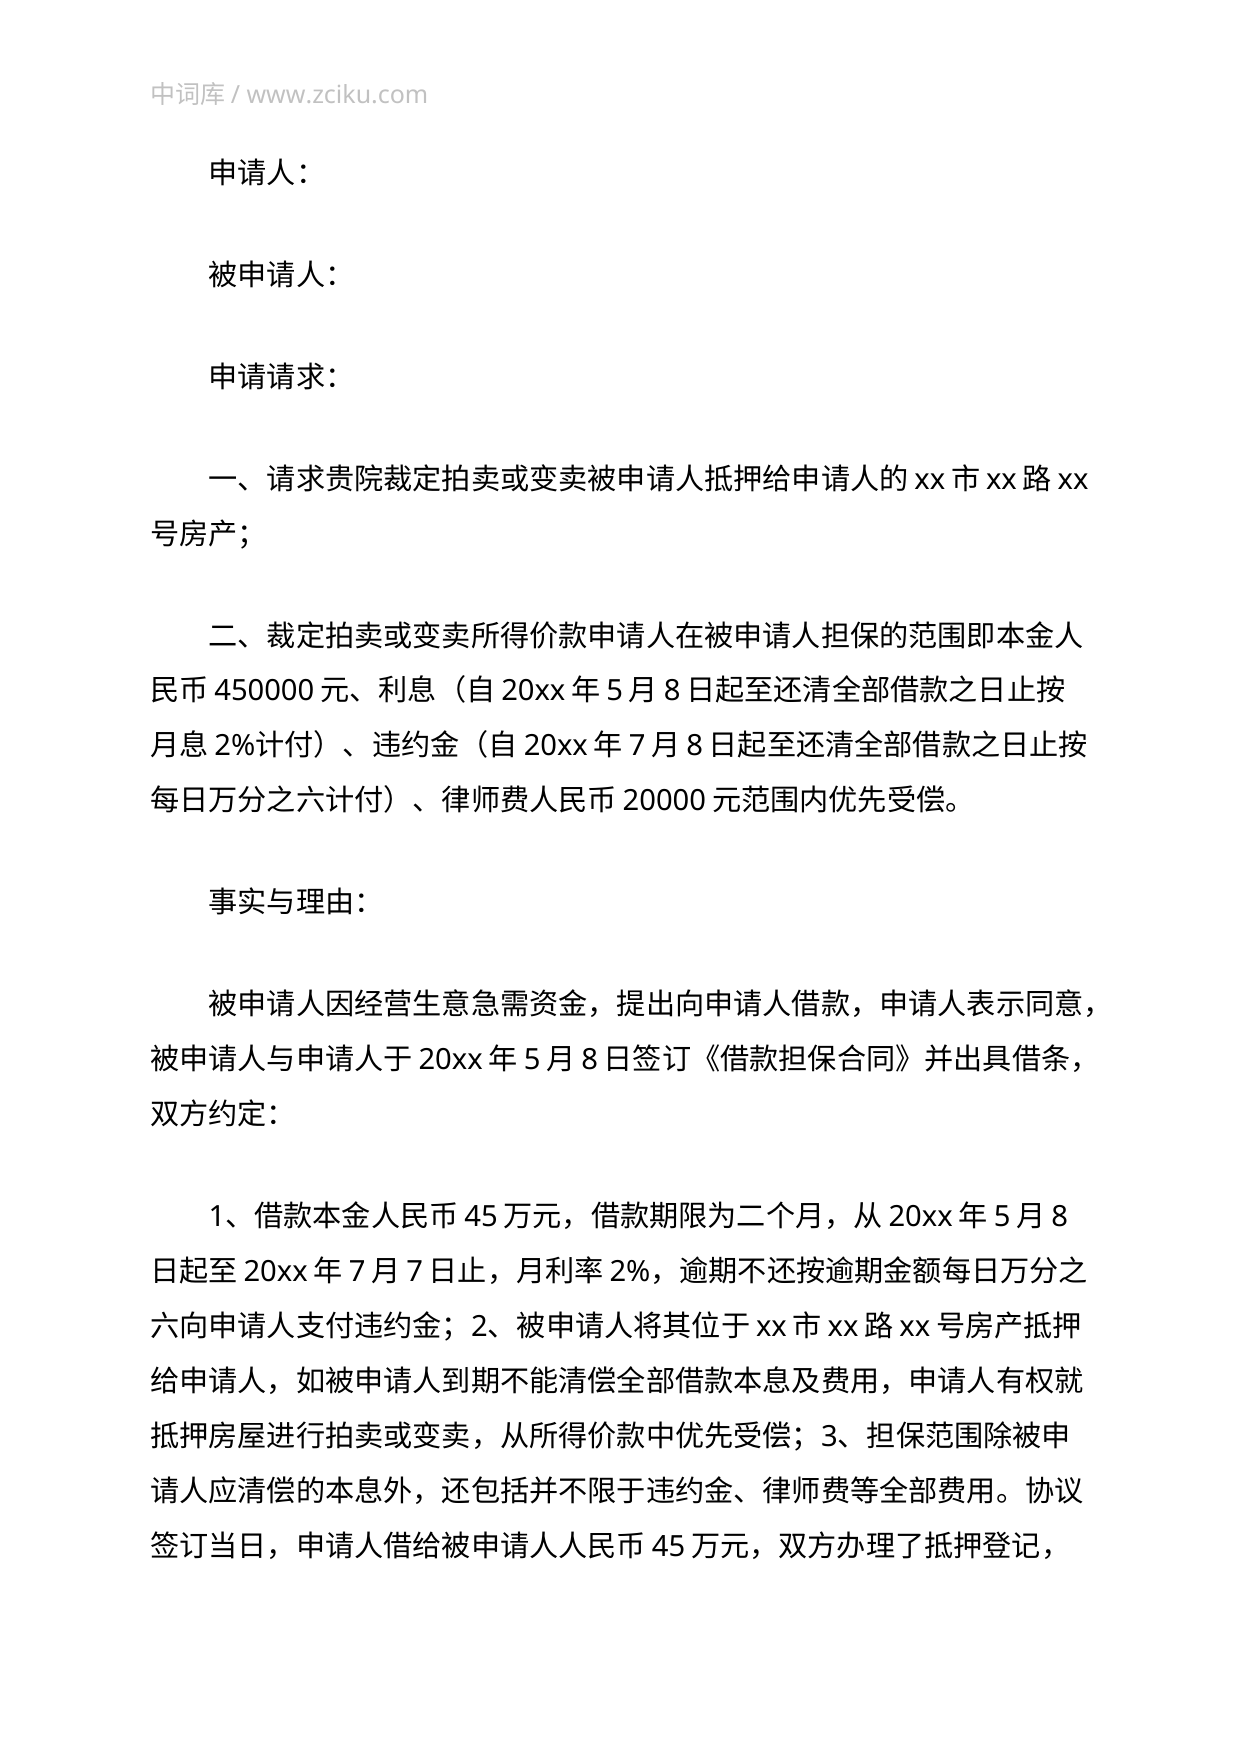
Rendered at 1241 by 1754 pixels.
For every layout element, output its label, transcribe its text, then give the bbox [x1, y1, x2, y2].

text 二、裁定拍卖或变卖所得价款申请人在被申请人担保的范围即本金人民币450000元、利息（自20xx年5月8日起至还清全部借款之日止按月息2%计付）、违约金（自20xx年7月8日起至还清全部借款之日止按每日万分之六计付）、律师费人民币20000元范围内优先受偿。 [150, 612, 1090, 819]
text 一、请求贵院裁定拍卖或变卖被申请人抵押给申请人的xx市xx路xx号房产； [150, 455, 1090, 553]
text 被申请人因经营生意急需资金，提出向申请人借款，申请人表示同意，被申请人与申请人于20xx年5月8日签订《借款担保合同》并出具借条，双方约定： [150, 981, 1090, 1133]
text 被申请人： [150, 252, 1090, 294]
text 申请请求： [150, 353, 1090, 396]
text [150, 1192, 1090, 1564]
text 申请人： [150, 150, 1090, 192]
text 事实与理由： [150, 879, 1090, 921]
